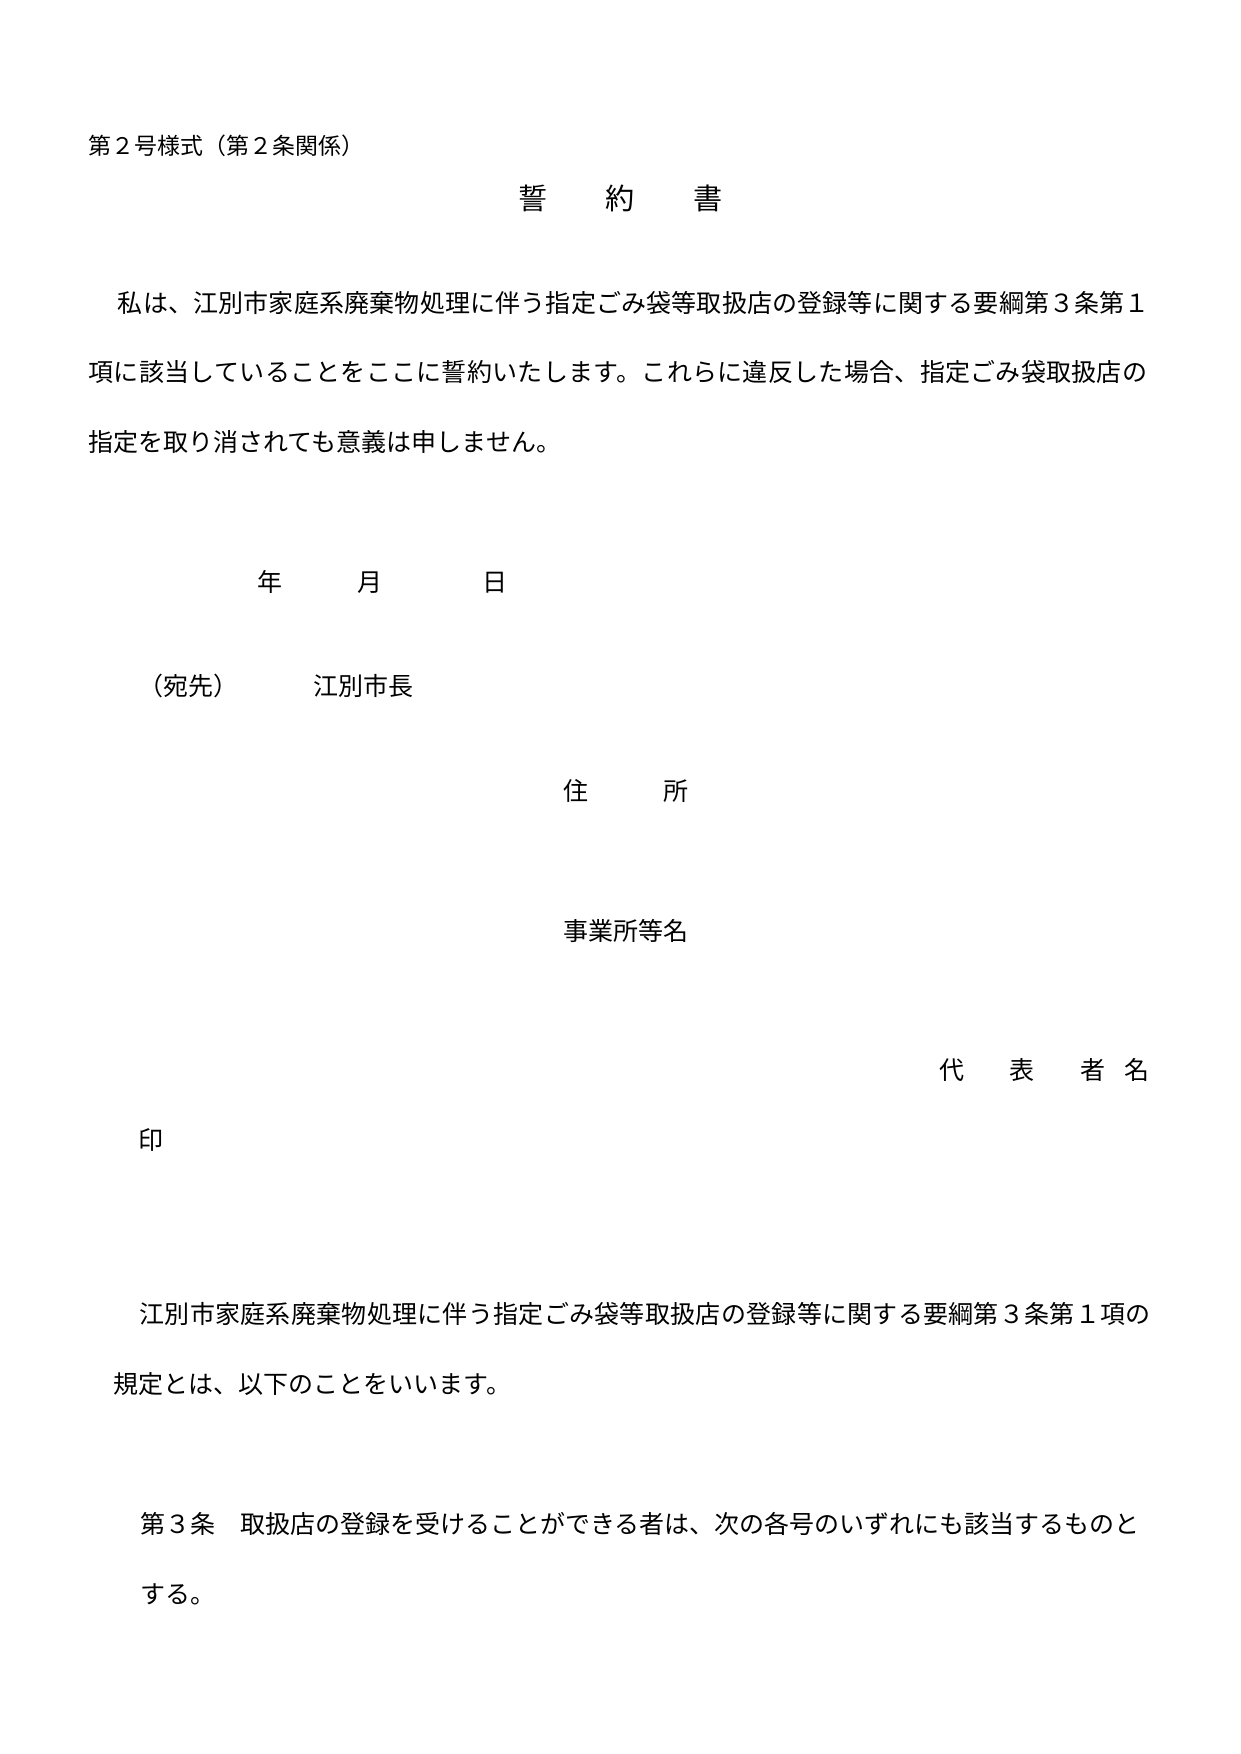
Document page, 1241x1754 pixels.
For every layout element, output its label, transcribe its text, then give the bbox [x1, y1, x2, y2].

text 住 所 [89, 755, 1152, 824]
text 年 月 日 [132, 545, 1152, 615]
text 事業所等名 [89, 894, 1152, 964]
text 江別市長 [89, 650, 1152, 720]
text 私は、江別市家庭系廃棄物処理に伴う指定ごみ袋等取扱店の登録等に関する要綱第３条第１項に該当していることをここに誓約いたします。これらに違反した場合、指定ごみ袋取扱店の指定を取り消されても意義は申しません。 [88, 266, 1152, 476]
text 第３条 取扱店の登録を受けることができる者は、次の各号のいずれにも該当するものとする。 [140, 1488, 1152, 1627]
text 代 表 者名 印 [89, 1034, 1152, 1173]
text 江別市家庭系廃棄物処理に伴う指定ごみ袋等取扱店の登録等に関する要綱第３条第１項の規定とは、以下のことをいいます。 [89, 1278, 1152, 1418]
text 誓 約 書 [89, 162, 1152, 231]
